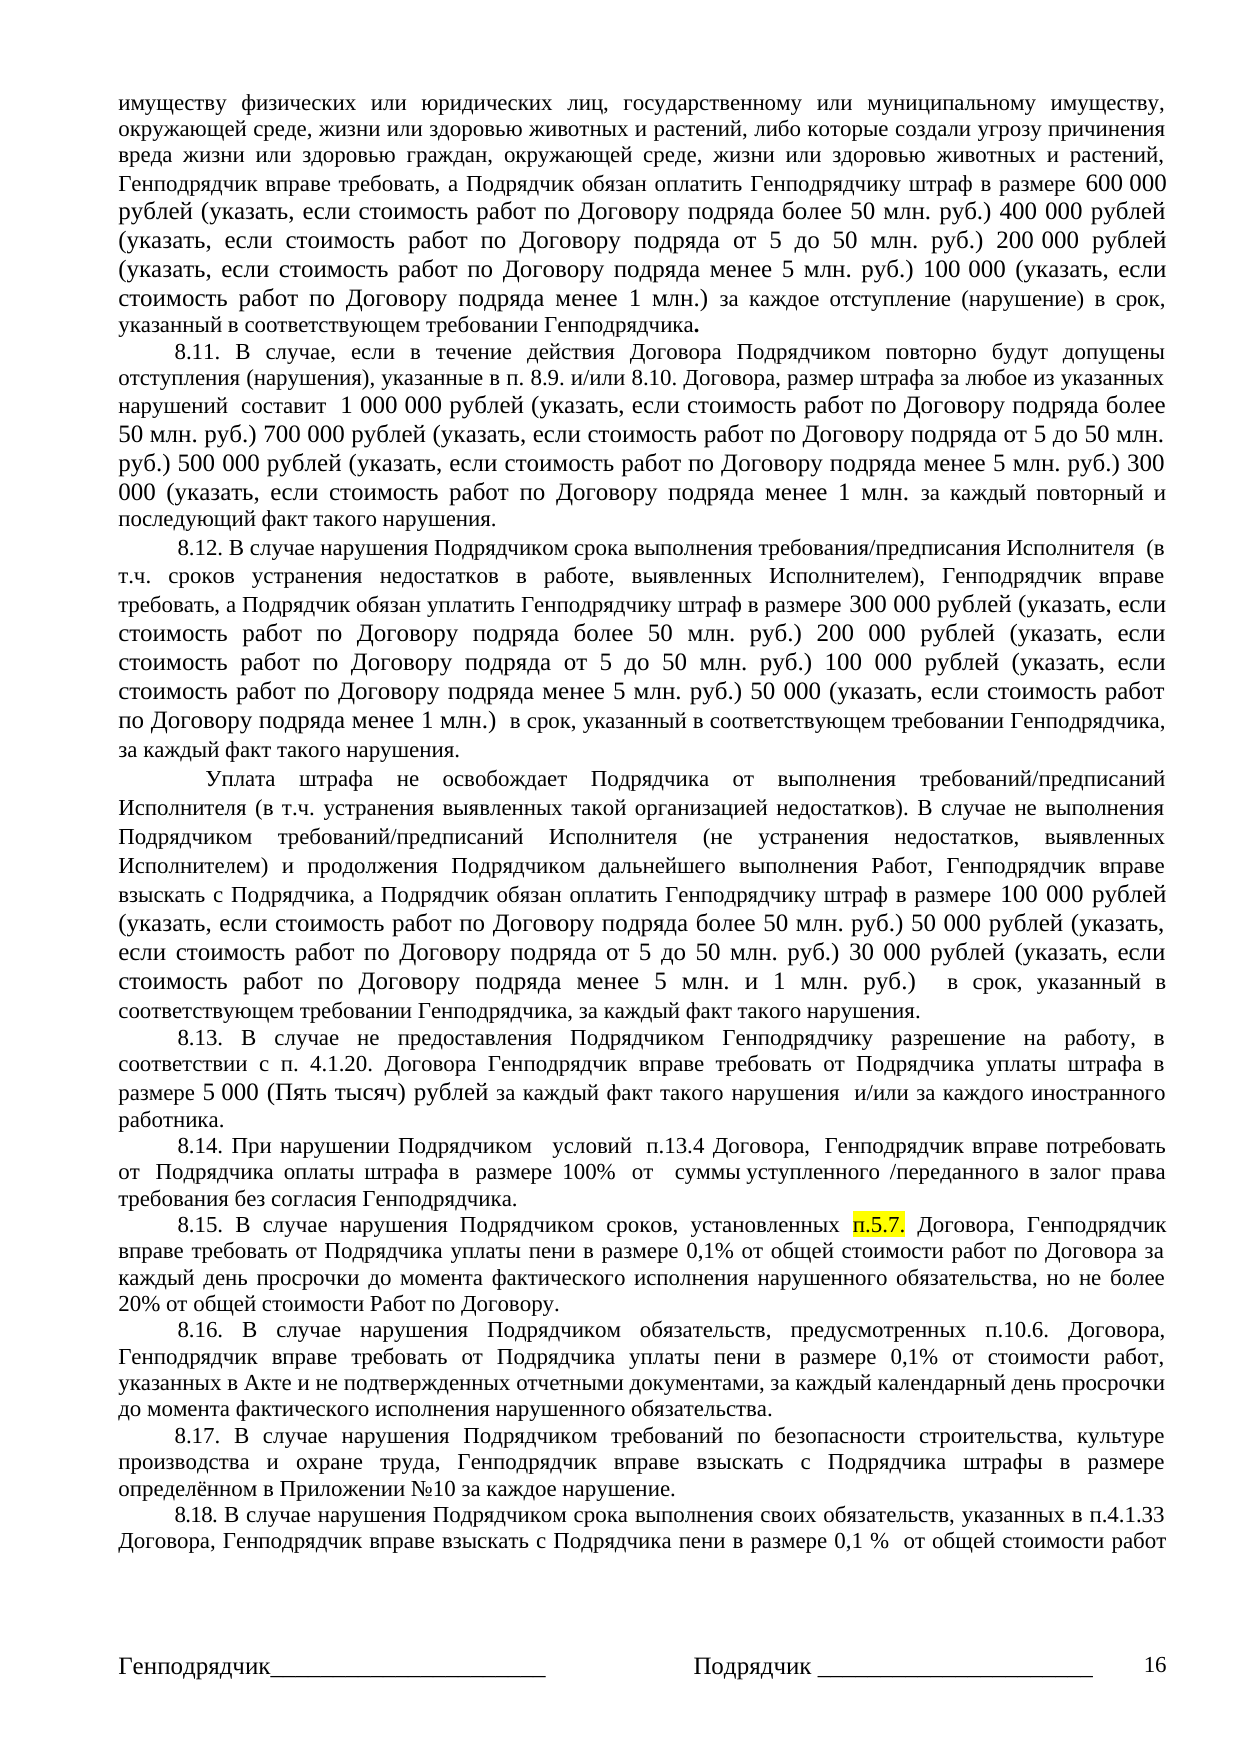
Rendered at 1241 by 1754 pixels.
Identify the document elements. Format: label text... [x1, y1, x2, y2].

text 8.13. В случае не предоставления Подрядчиком Генподрядчику разрешение на работу, в соответствии с п. 4.1.20. Договора Генподрядчик вправе требовать от Подрядчика уплаты штрафа в размере за каждый факт такого нарушения и/или за каждого иностранного работника. [118, 1024, 1167, 1132]
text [118, 1501, 1167, 1554]
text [118, 89, 1167, 338]
text 8.11. В случае, если в течение действия Договора Подрядчиком повторно будут допущены отступления (нарушения), указанные в п. 8.9. и/или 8.10. Договора, размер штрафа за любое из указанных нарушений составит за каждый повторный и последующий факт такого нарушения. [118, 338, 1167, 532]
text 8.16. В случае нарушения Подрядчиком обязательств, предусмотренных п.10.6. Договора, Генподрядчик вправе требовать от Подрядчика уплаты пени в размере 0,1% от стоимости работ, указанных в Акте и не подтвержденных отчетными документами, за каждый календарный день просрочки до момента фактического исполнения нарушенного обязательства. [118, 1316, 1167, 1422]
text 8.17. В случае нарушения Подрядчиком требований по безопасности строительства, культуре производства и охране труда, Генподрядчик вправе взыскать с Подрядчика штрафы в размере определённом в Приложении №10 за каждое нарушение. [118, 1422, 1167, 1501]
text 8.14. При нарушении Подрядчиком условий п.13.4 Договора, Генподрядчик вправе потребовать от Подрядчика оплаты штрафа в размере 100% от суммы уступленного /переданного в залог права требования без согласия Генподрядчика. [118, 1132, 1167, 1211]
text 8.15. В случае нарушения Подрядчиком сроков, установленных п.5.7. Договора, Генподрядчик вправе требовать от Подрядчика уплаты пени в размере 0,1% от общей стоимости работ по Договора за каждый день просрочки до момента фактического исполнения нарушенного обязательства, но не более 20% от общей стоимости Работ по Договору. [118, 1211, 1167, 1316]
text 8.12. В случае нарушения Подрядчиком срока выполнения требования/предписания Исполнителя (в т.ч. сроков устранения недостатков в работе, выявленных Исполнителем), Генподрядчик вправе требовать, а Подрядчик обязан уплатить Генподрядчику штраф в размере в срок, указанный в соответствующем требовании Генподрядчика, за каждый факт такого нарушения. [118, 532, 1167, 763]
text Уплата штрафа не освобождает Подрядчика от выполнения требований/предписаний Исполнителя (в т.ч. устранения выявленных такой организацией недостатков). В случае не выполнения Подрядчиком требований/предписаний Исполнителя (не устранения недостатков, выявленных Исполнителем) и продолжения Подрядчиком дальнейшего выполнения Работ, Генподрядчик вправе взыскать с Подрядчика, а Подрядчик обязан оплатить Генподрядчику штраф в размере в срок, указанный в соответствующем требовании Генподрядчика, за каждый факт такого нарушения. [118, 763, 1167, 1024]
